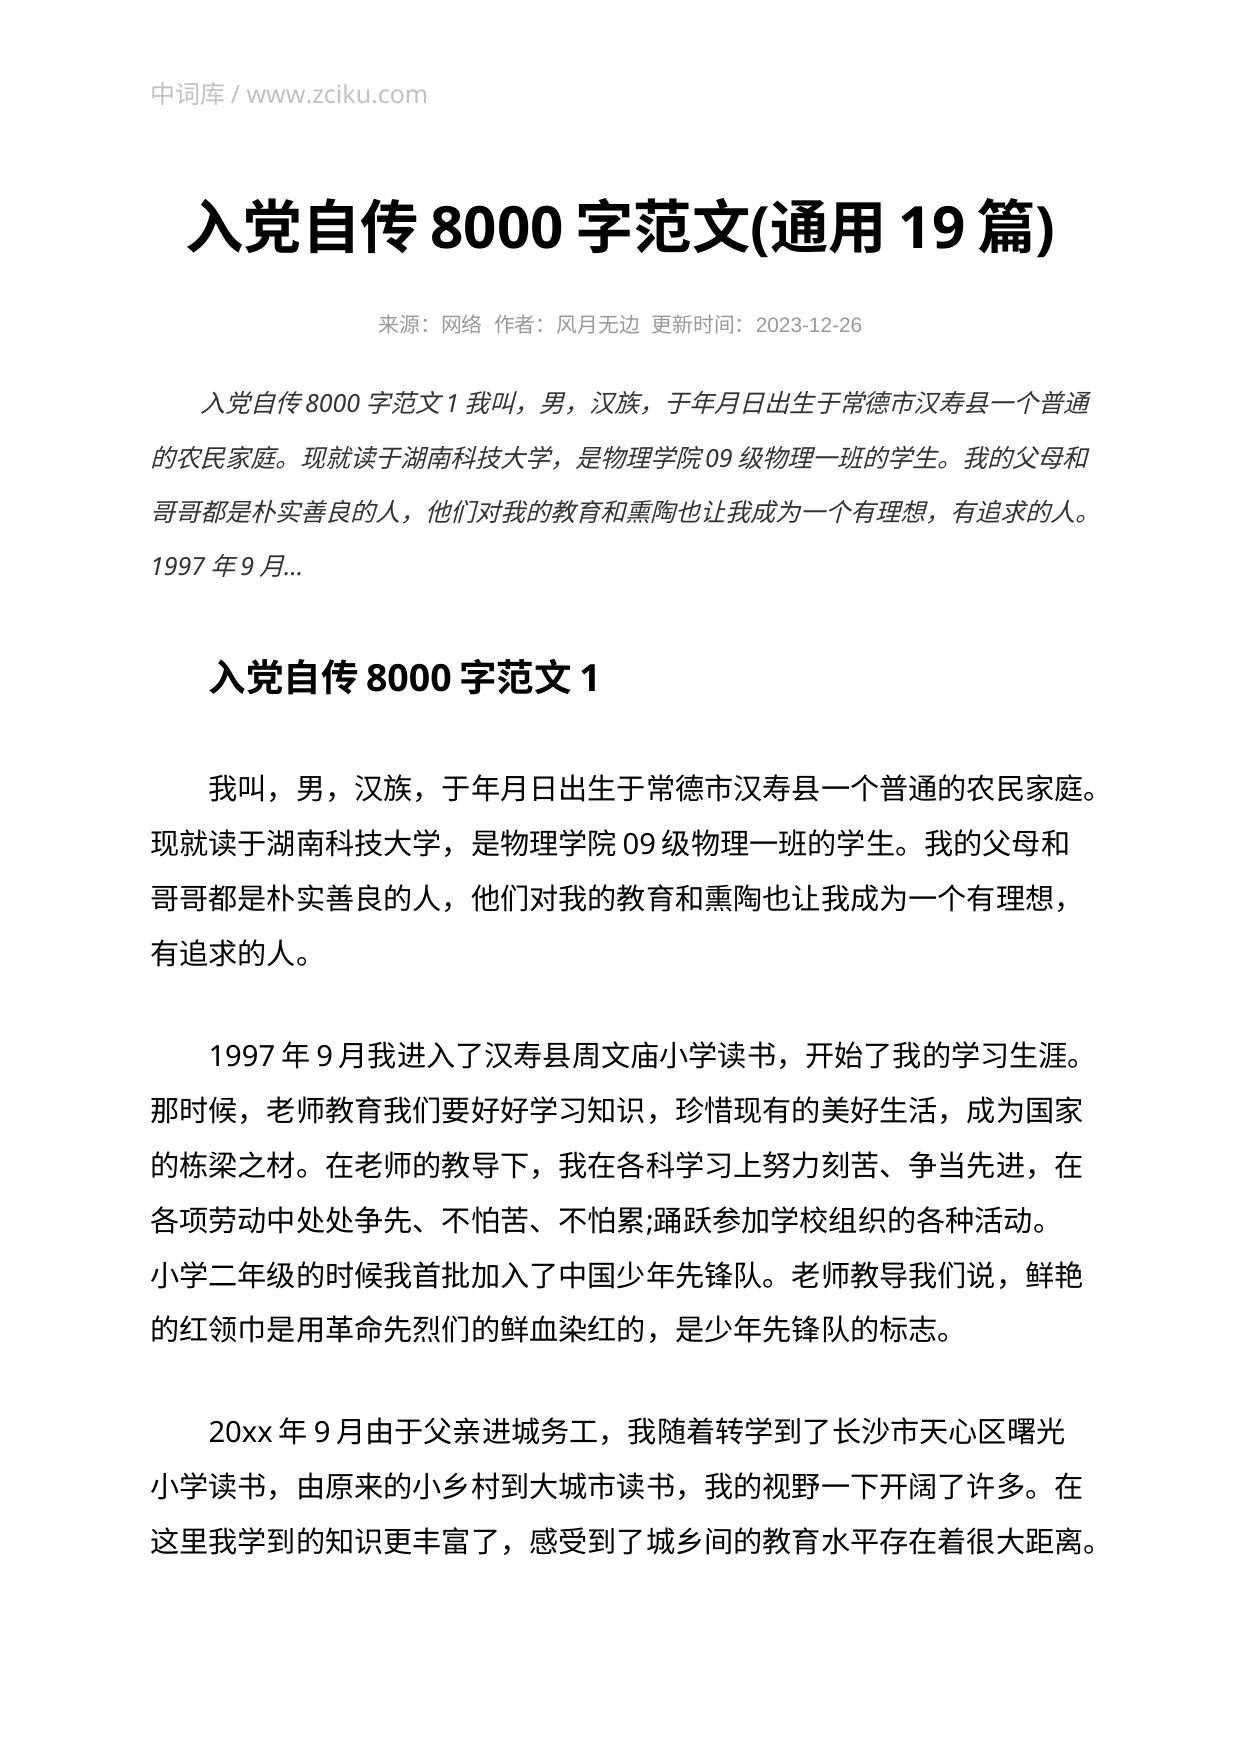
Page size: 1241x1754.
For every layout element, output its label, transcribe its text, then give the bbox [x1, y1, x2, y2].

text 1997年9月我进入了汉寿县周文庙小学读书，开始了我的学习生涯。那时候，老师教育我们要好好学习知识，珍惜现有的美好生活，成为国家的栋梁之材。在老师的教导下，我在各科学习上努力刻苦、争当先进，在各项劳动中处处争先、不怕苦、不怕累;踊跃参加学校组织的各种活动。小学二年级的时候我首批加入了中国少年先锋队。老师教导我们说，鲜艳的红领巾是用革命先烈们的鲜血染红的，是少年先锋队的标志。 [150, 1032, 1090, 1349]
subtitle 入党自传8000字范文(通用19篇) [150, 181, 1090, 266]
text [150, 1409, 1090, 1561]
text 我叫，男，汉族，于年月日出生于常德市汉寿县一个普通的农民家庭。现就读于湖南科技大学，是物理学院09级物理一班的学生。我的父母和哥哥都是朴实善良的人，他们对我的教育和熏陶也让我成为一个有理想，有追求的人。 [150, 766, 1090, 973]
text 入党自传8000字范文1我叫，男，汉族，于年月日出生于常德市汉寿县一个普通的农民家庭。现就读于湖南科技大学，是物理学院09级物理一班的学生。我的父母和哥哥都是朴实善良的人，他们对我的教育和熏陶也让我成为一个有理想，有追求的人。1997年9月... [150, 384, 1090, 583]
text 来源：网络 作者：风月无边 更新时间：2023-12-26 [150, 313, 1090, 337]
text 入党自传8000字范文1 [150, 648, 1090, 703]
